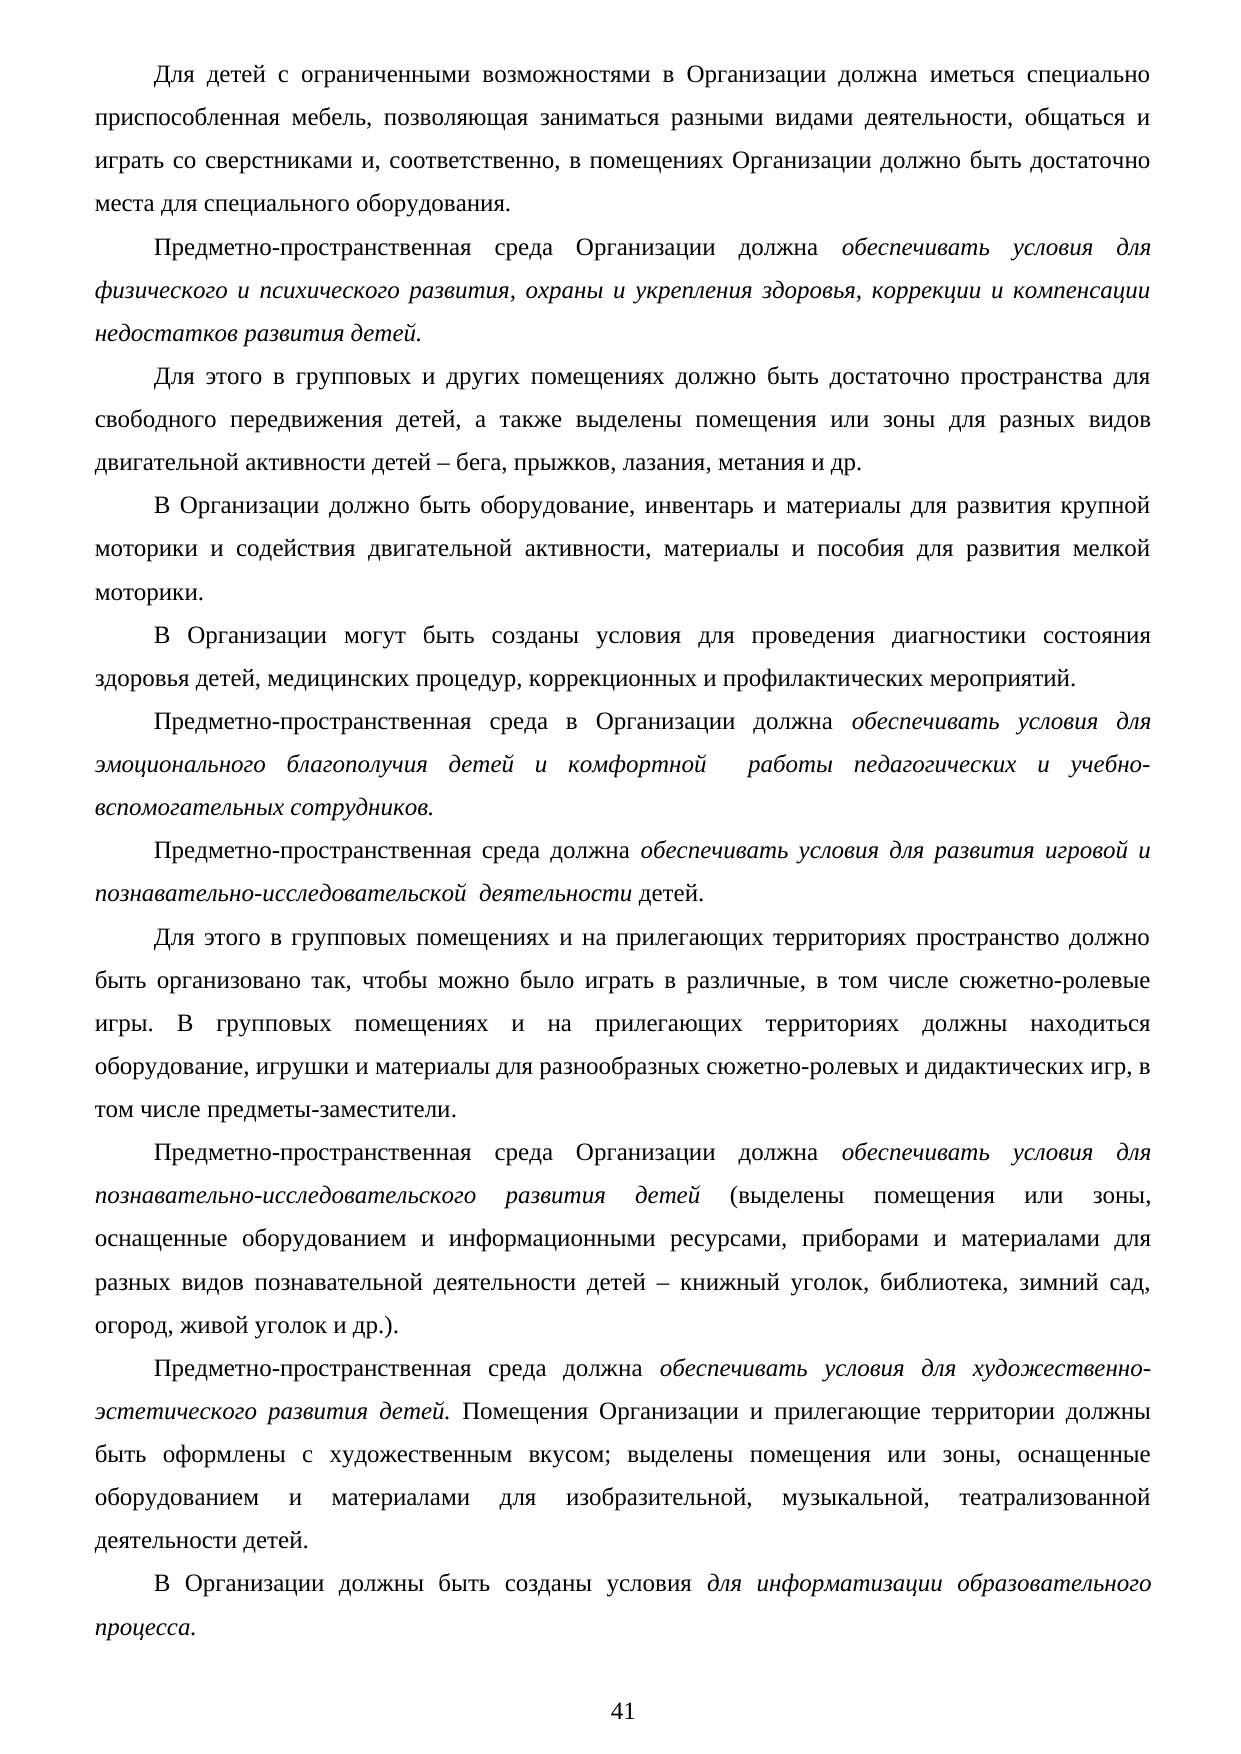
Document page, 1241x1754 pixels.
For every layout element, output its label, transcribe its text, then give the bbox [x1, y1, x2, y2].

text Для детей с ограниченными возможностями в Организации должна иметься специально приспособленная мебель, позволяющая заниматься разными видами деятельности, общаться и играть со сверстниками и, соответственно, в помещениях Организации должно быть достаточно места для специального оборудования. [94, 59, 1152, 217]
text Предметно-пространственная среда должна обеспечивать условия для развития игровой и познавательно-исследовательской деятельности детей. [94, 835, 1152, 907]
text Для этого в групповых и других помещениях должно быть достаточно пространства для свободного передвижения детей, а также выделены помещения или зоны для разных видов двигательной активности детей – бега, прыжков, лазания, метания и др. [94, 361, 1152, 476]
text В Организации должно быть оборудование, инвентарь и материалы для развития крупной моторики и содействия двигательной активности, материалы и пособия для развития мелкой моторики. [94, 490, 1152, 605]
text Предметно-пространственная среда должна обеспечивать условия для художественно-эстетического развития детей. Помещения Организации и прилегающие территории должны быть оформлены с художественным вкусом; выделены помещения или зоны, оснащенные оборудованием и материалами для изобразительной, музыкальной, театрализованной деятельности детей. [94, 1353, 1152, 1554]
text В Организации могут быть созданы условия для проведения диагностики состояния здоровья детей, медицинских процедур, коррекционных и профилактических мероприятий. [94, 620, 1152, 692]
text В Организации должны быть созданы условия для информатизации образовательного процесса. [94, 1568, 1152, 1640]
text Для этого в групповых помещениях и на прилегающих территориях пространство должно быть организовано так, чтобы можно было играть в различные, в том числе сюжетно-ролевые игры. В групповых помещениях и на прилегающих территориях должны находиться оборудование, игрушки и материалы для разнообразных сюжетно-ролевых и дидактических игр, в том числе предметы-заместители. [94, 922, 1152, 1123]
text Предметно-пространственная среда Организации должна обеспечивать условия для познавательно-исследовательского развития детей (выделены помещения или зоны, оснащенные оборудованием и информационными ресурсами, приборами и материалами для разных видов познавательной деятельности детей – книжный уголок, библиотека, зимний сад, огород, живой уголок и др.). [94, 1137, 1152, 1338]
text Предметно-пространственная среда в Организации должна обеспечивать условия для эмоционального благополучия детей и комфортной работы педагогических и учебно-вспомогательных сотрудников. [94, 706, 1152, 821]
text Предметно-пространственная среда Организации должна обеспечивать условия для физического и психического развития, охраны и укрепления здоровья, коррекции и компенсации недостатков развития детей. [94, 232, 1152, 347]
